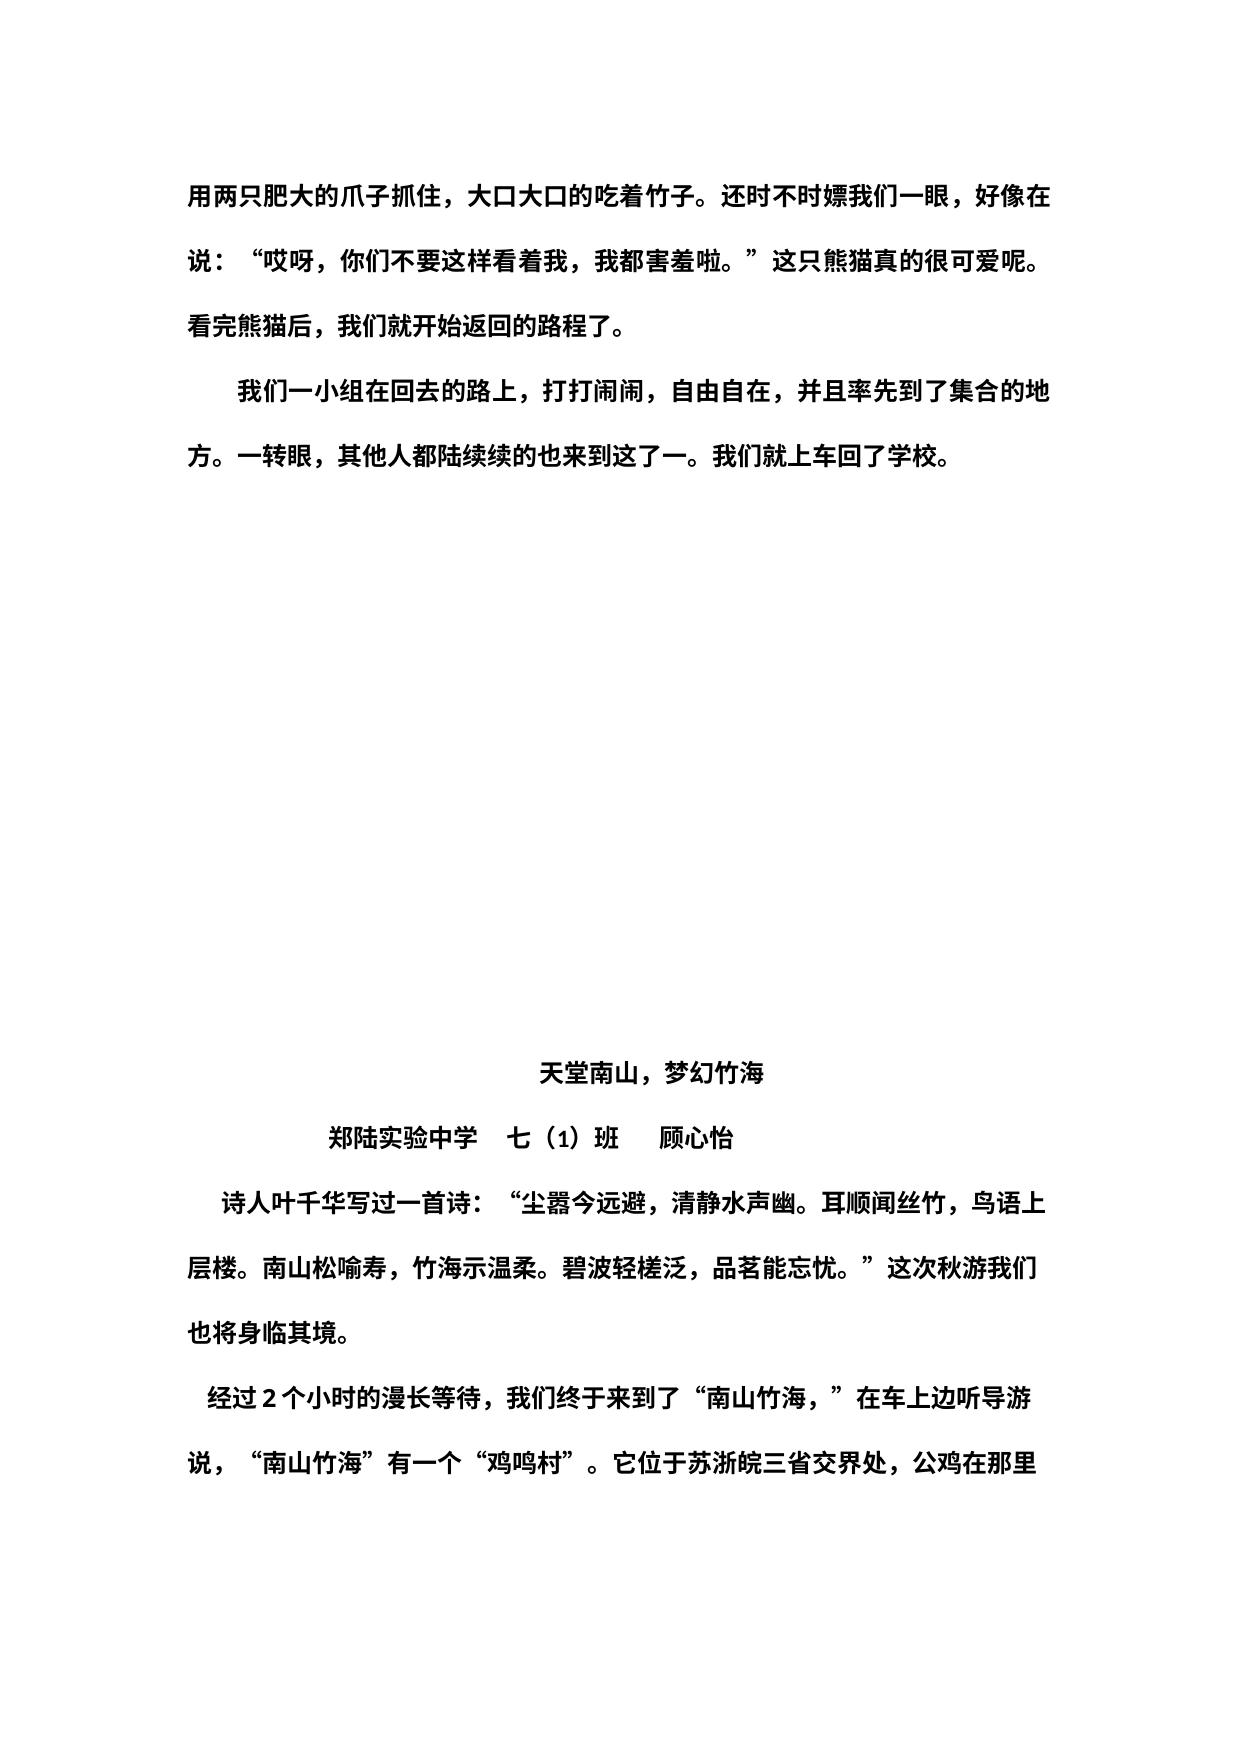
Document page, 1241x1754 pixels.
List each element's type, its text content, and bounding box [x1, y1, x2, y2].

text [187, 162, 1053, 357]
text 我们一小组在回去的路上，打打闹闹，自由自在，并且率先到了集合的地方。一转眼，其他人都陆续续的也来到这了一。我们就上车回了学校。 [187, 357, 1053, 487]
text 天堂南山，梦幻竹海 [187, 1039, 1053, 1104]
text 郑陆实验中学 七（1）班 顾心怡 [187, 1104, 1053, 1169]
text 诗人叶千华写过一首诗：“尘嚣今远避，清静水声幽。耳顺闻丝竹，鸟语上层楼。南山松喻寿，竹海示温柔。碧波轻槎泛，品茗能忘忧。”这次秋游我们也将身临其境。 [187, 1169, 1053, 1364]
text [187, 1364, 1053, 1494]
